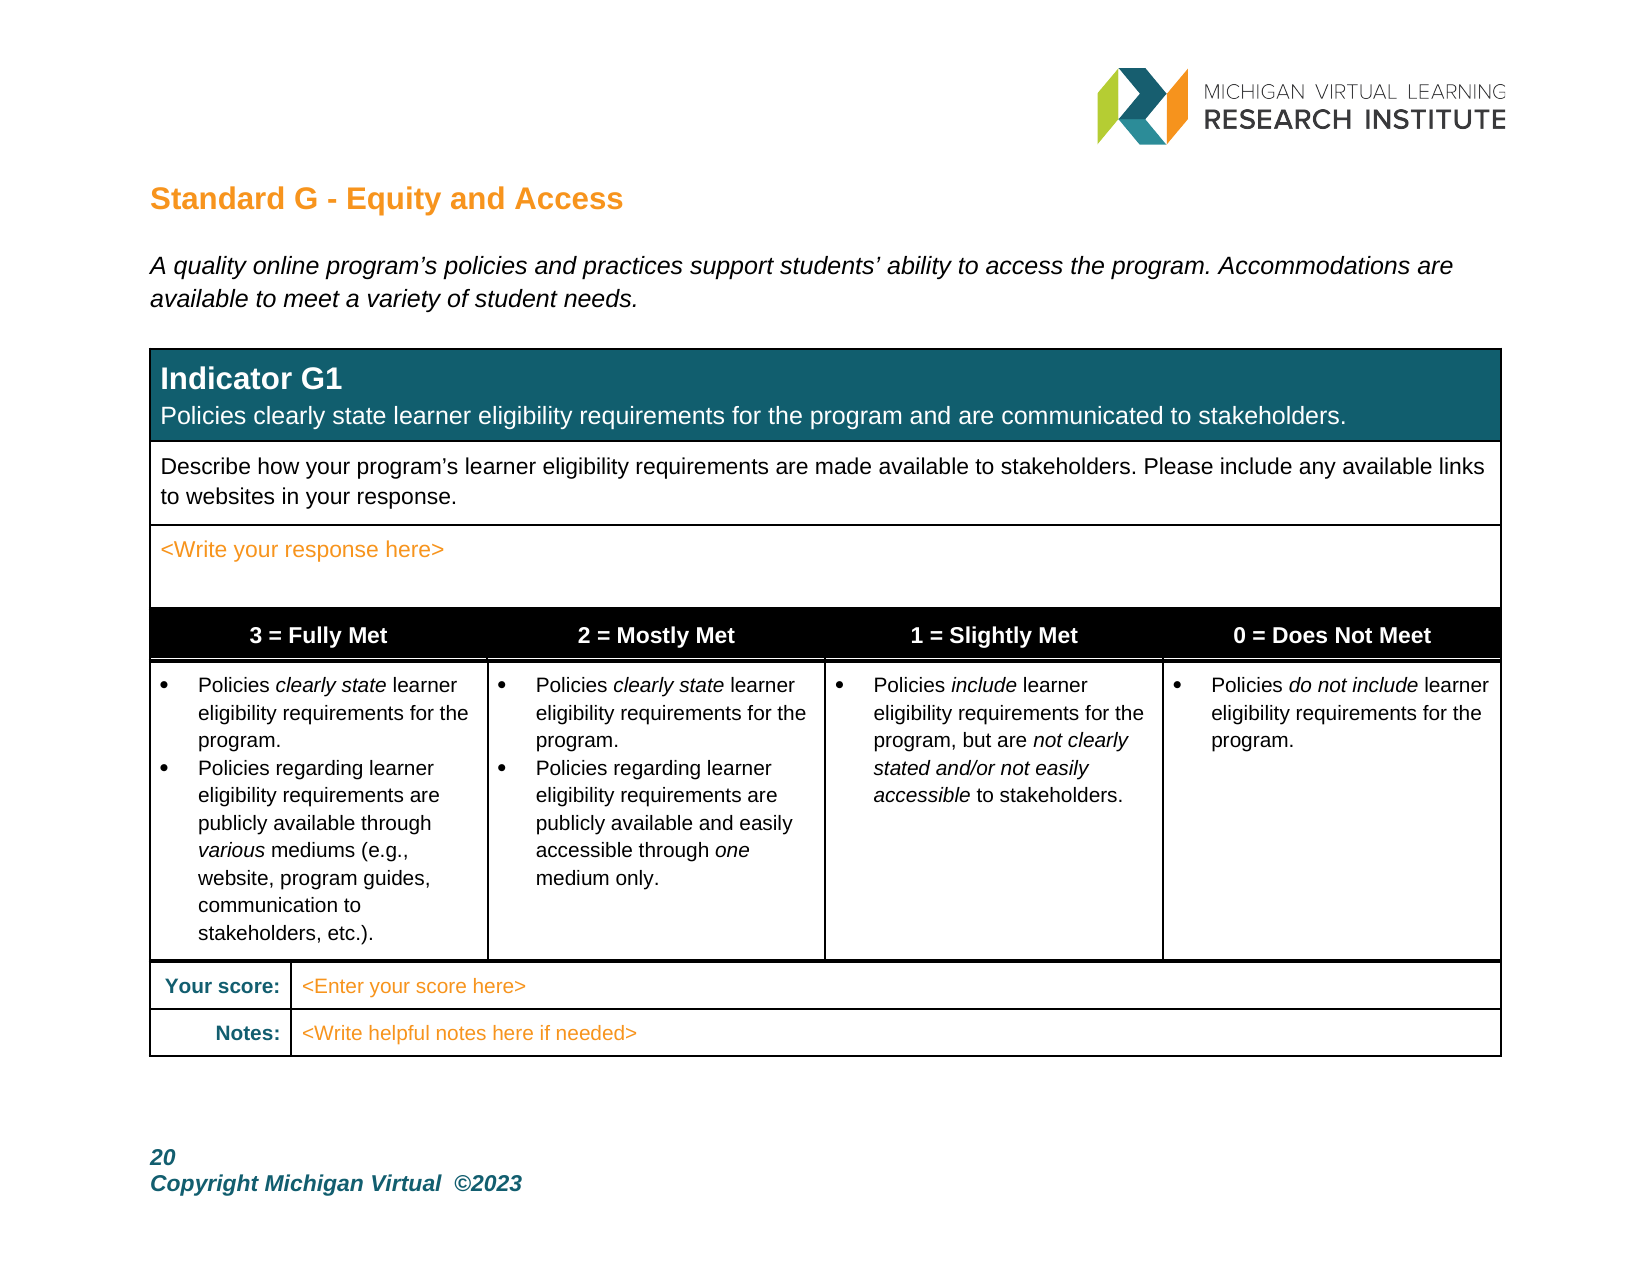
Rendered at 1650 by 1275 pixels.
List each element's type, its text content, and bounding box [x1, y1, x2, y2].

table_header Your score: [151, 963, 290, 1008]
table_header Indicator G1 Policies clearly state learner eligibility requirements for the program and are communicated to stakeholders. [151, 350, 1500, 440]
table_header Policies do not include learner eligibility requirements for the program. [1164, 663, 1500, 959]
table_header 1 = Slightly Met [826, 611, 1162, 658]
table_header 2 = Mostly Met [488, 611, 824, 658]
table_header Policies include learner eligibility requirements for the program, but are not clearly stated and/or not easily accessible to stakeholders. [826, 663, 1162, 959]
text A quality online program’s policies and practices support students’ ability to access the program. Accommodations are available to meet a variety of student needs. [150, 251, 1500, 313]
table_header <Enter your score here> [292, 963, 1500, 1008]
table_cell Describe how your program’s learner eligibility requirements are made available to stakeholders. Please include any available links to websites in your response. [151, 442, 1500, 524]
table_header 3 = Fully Met [151, 611, 486, 658]
table_cell <Write helpful notes here if needed> [292, 1010, 1500, 1055]
picture [1097, 68, 1506, 145]
table_cell <Write your response here> [151, 526, 1500, 607]
table_header Policies clearly state learner eligibility requirements for the program. Policies regarding learner eligibility requirements are publicly available and easily accessible through one medium only. [489, 663, 824, 959]
table_header 0 = Does Not Meet [1164, 611, 1500, 658]
table_cell Notes: [151, 1010, 290, 1055]
subtitle Standard G - Equity and Access [150, 180, 1500, 216]
table_header Policies clearly state learner eligibility requirements for the program. Policies regarding learner eligibility requirements are publicly available through various mediums (e.g., website, program guides, communication to stakeholders, etc.). [151, 663, 487, 959]
